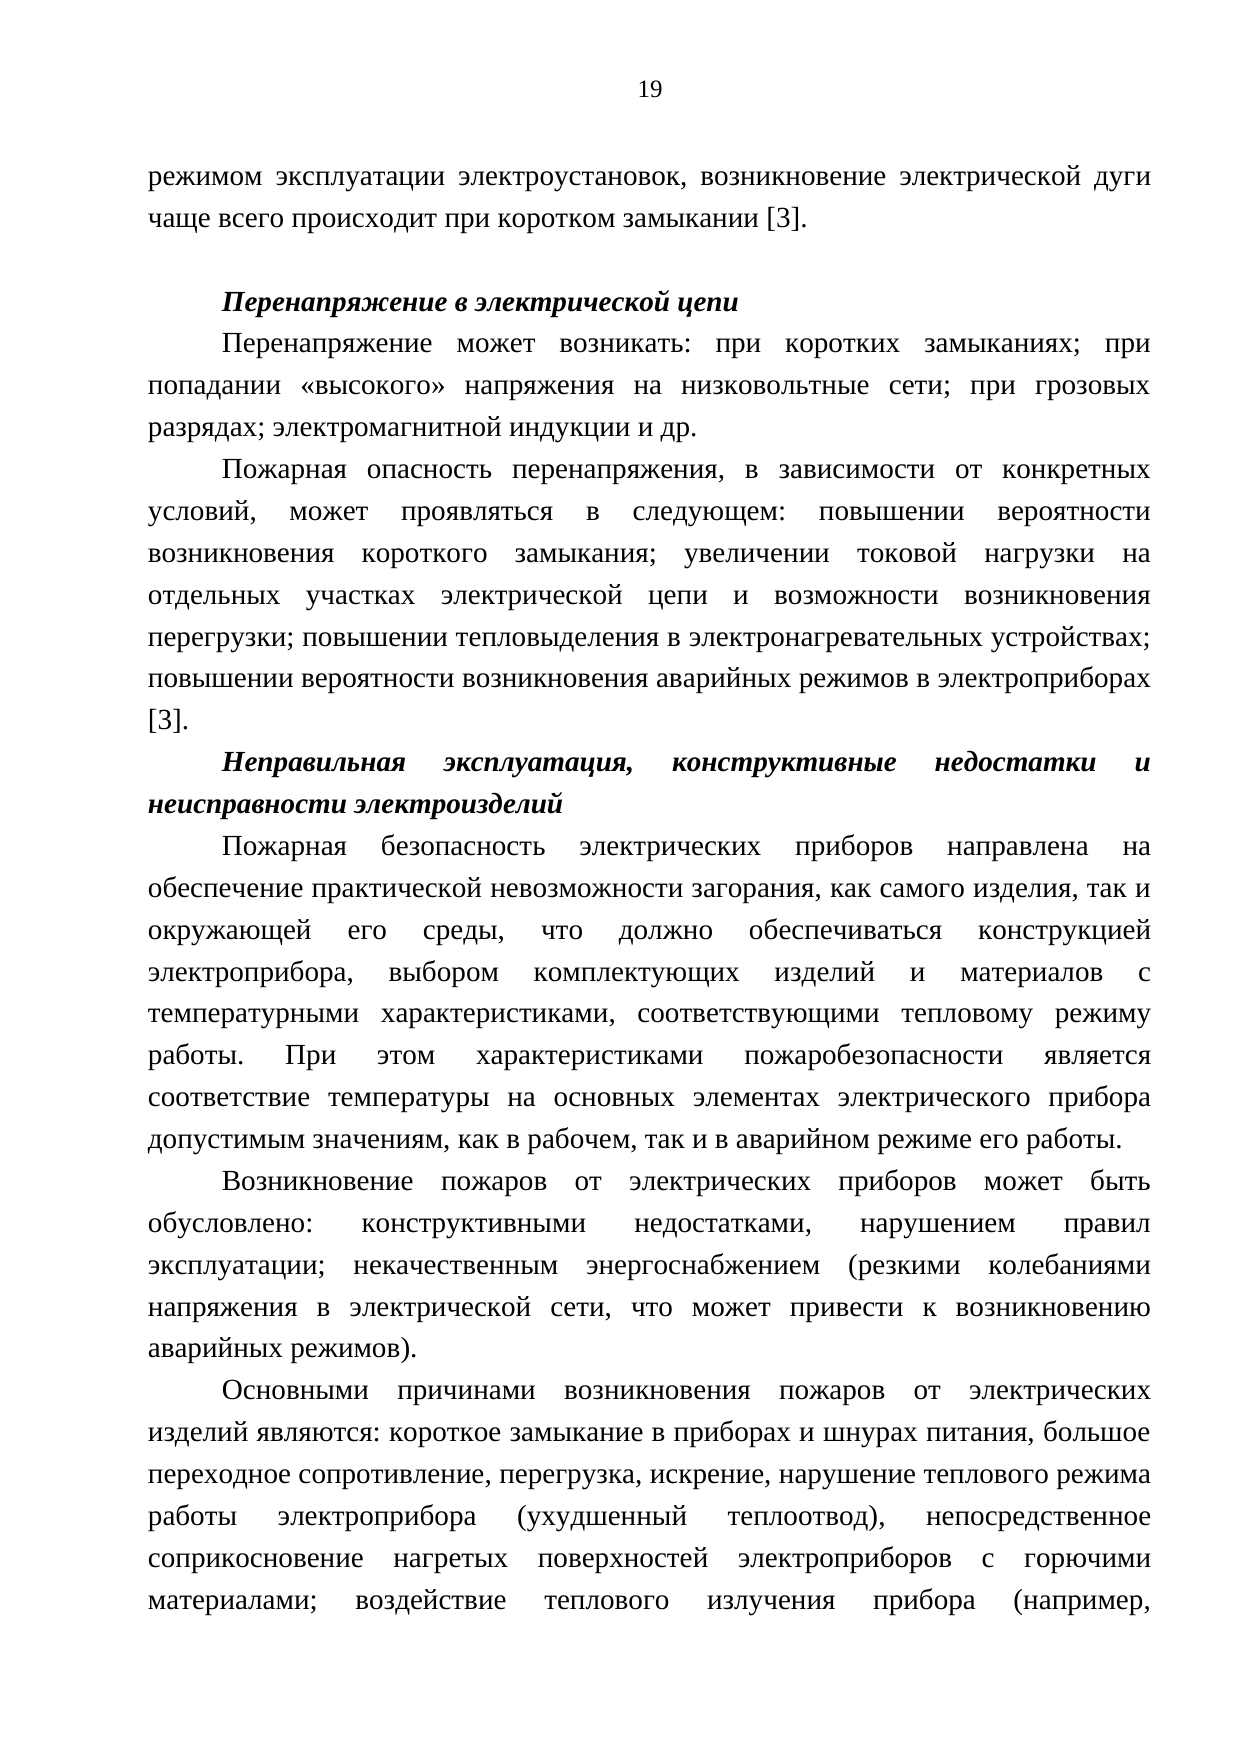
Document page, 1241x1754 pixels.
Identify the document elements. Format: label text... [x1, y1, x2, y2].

text Возникновение пожаров от электрических приборов может быть обусловлено: конструктивными недостатками, нарушением правил эксплуатации; некачественным энергоснабжением (резкими колебаниями напряжения в электрической сети, что может привести к возникновению аварийных режимов). [148, 1163, 1152, 1364]
text Перенапряжение может возникать: при коротких замыканиях; при попадании «высокого» напряжения на низковольтные сети; при грозовых разрядах; электромагнитной индукции и др. [148, 326, 1152, 443]
text Неправильная эксплуатация, конструктивные недостатки и неисправности электроизделий [148, 744, 1152, 820]
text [148, 158, 1152, 233]
text Пожарная опасность перенапряжения, в зависимости от конкретных условий, может проявляться в следующем: повышении вероятности возникновения короткого замыкания; увеличении токовой нагрузки на отдельных участках электрической цепи и возможности возникновения перегрузки; повышении тепловыделения в электронагревательных устройствах; повышении вероятности возникновения аварийных режимов в электроприборах [3]. [148, 451, 1152, 736]
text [148, 1372, 1152, 1615]
text Перенапряжение в электрической цепи [148, 284, 1152, 317]
text Пожарная безопасность электрических приборов направлена на обеспечение практической невозможности загорания, как самого изделия, так и окружающей его среды, что должно обеспечиваться конструкцией электроприбора, выбором комплектующих изделий и материалов с температурными характеристиками, соответствующими тепловому режиму работы. При этом характеристиками пожаробезопасности является соответствие температуры на основных элементах электрического прибора допустимым значениям, как в рабочем, так и в аварийном режиме его работы. [148, 828, 1152, 1155]
